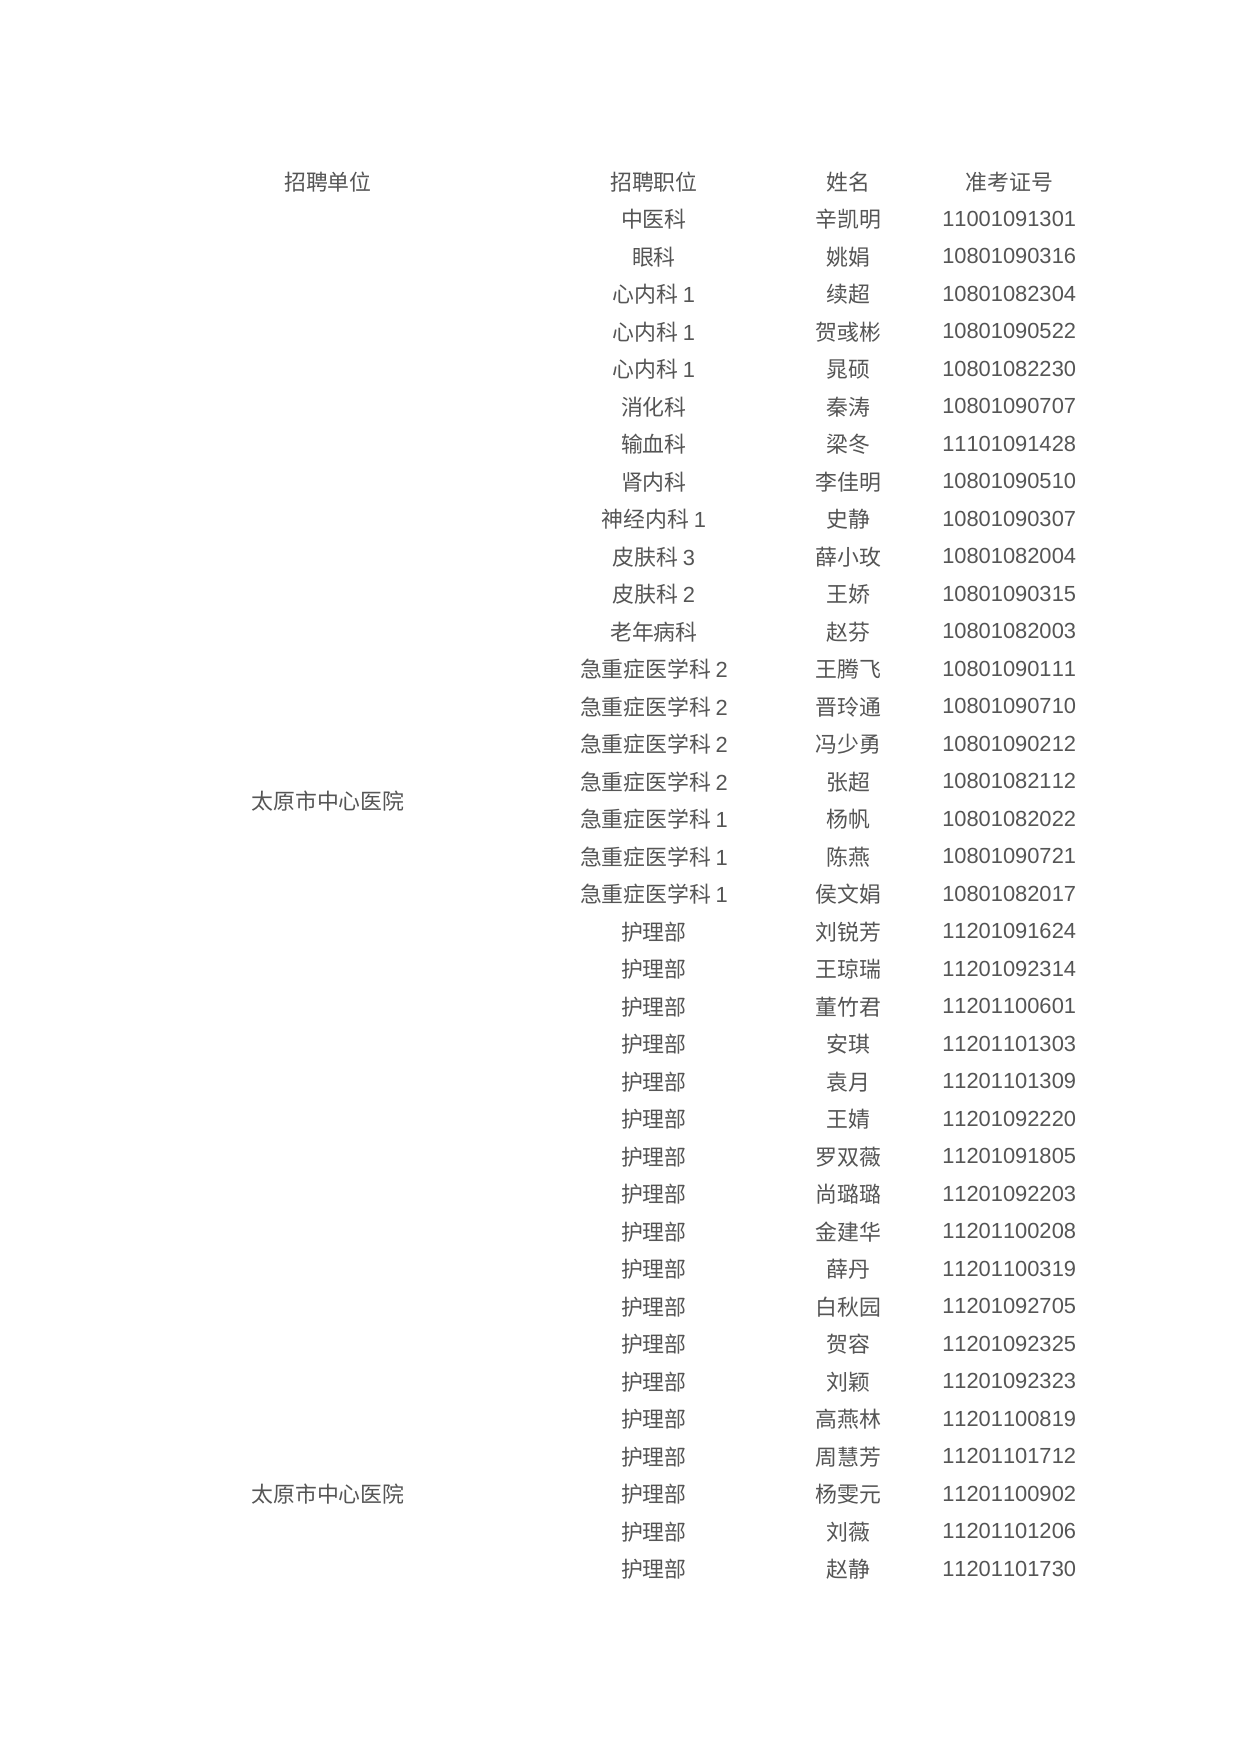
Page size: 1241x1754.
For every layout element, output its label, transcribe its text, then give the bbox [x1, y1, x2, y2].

table_cell 11201092203 [911, 1175, 1107, 1212]
table_cell 刘锐芳 [786, 912, 911, 949]
table_cell 太原市中心医院 [134, 200, 522, 1399]
table_cell 袁月 [786, 1062, 911, 1099]
table_cell 护理部 [522, 1250, 786, 1287]
table_cell 护理部 [522, 1400, 786, 1437]
table_cell 护理部 [522, 1062, 786, 1099]
table_cell 刘颖 [786, 1362, 911, 1399]
table_cell 护理部 [522, 1100, 786, 1137]
table_cell 安琪 [786, 1025, 911, 1062]
table_cell 辛凯明 [786, 200, 911, 237]
table_cell 史静 [786, 500, 911, 537]
table_cell 肾内科 [522, 462, 786, 499]
table_cell 姚娟 [786, 237, 911, 274]
table_cell 张超 [786, 762, 911, 799]
table_cell 神经内科1 [522, 500, 786, 537]
table_cell 11201101303 [911, 1025, 1107, 1062]
table_cell 10801090522 [911, 312, 1107, 349]
table_cell 10801090111 [911, 650, 1107, 687]
table_cell 赵静 [786, 1550, 911, 1587]
table_cell 晋玲通 [786, 687, 911, 724]
table_cell 老年病科 [522, 612, 786, 649]
table_cell 护理部 [522, 1437, 786, 1474]
table_cell 11201092705 [911, 1287, 1107, 1324]
table_cell 护理部 [522, 1025, 786, 1062]
table_cell 王婧 [786, 1100, 911, 1137]
table_cell 急重症医学科2 [522, 650, 786, 687]
table_cell 护理部 [522, 950, 786, 987]
table_cell 董竹君 [786, 987, 911, 1024]
table_cell 10801090721 [911, 837, 1107, 874]
table_cell 输血科 [522, 425, 786, 462]
table_cell 11201101730 [911, 1550, 1107, 1587]
table_cell 10801090212 [911, 725, 1107, 762]
table_cell 皮肤科2 [522, 575, 786, 612]
table_cell 急重症医学科2 [522, 725, 786, 762]
table_cell 高燕林 [786, 1400, 911, 1437]
table_cell 贺容 [786, 1325, 911, 1362]
table_cell 11201100902 [911, 1475, 1107, 1512]
table_cell 11201091805 [911, 1137, 1107, 1174]
table_header 姓名 [786, 162, 911, 199]
table_cell 心内科1 [522, 350, 786, 387]
table_cell 金建华 [786, 1212, 911, 1249]
table_cell 薛小玫 [786, 537, 911, 574]
table_cell 护理部 [522, 1175, 786, 1212]
table_cell 11201101206 [911, 1512, 1107, 1549]
table_cell 陈燕 [786, 837, 911, 874]
table_cell 李佳明 [786, 462, 911, 499]
table_cell 10801090316 [911, 237, 1107, 274]
table_header 招聘职位 [522, 162, 786, 199]
table_cell 心内科1 [522, 312, 786, 349]
table_cell 10801082304 [911, 275, 1107, 312]
table_cell 护理部 [522, 1550, 786, 1587]
table_cell 护理部 [522, 1137, 786, 1174]
table_cell 10801090707 [911, 387, 1107, 424]
table_cell 11201100601 [911, 987, 1107, 1024]
table_cell 白秋园 [786, 1287, 911, 1324]
table_cell 晁硕 [786, 350, 911, 387]
table_cell 11201100319 [911, 1250, 1107, 1287]
table_cell 秦涛 [786, 387, 911, 424]
table_cell 冯少勇 [786, 725, 911, 762]
table_cell 11101091428 [911, 425, 1107, 462]
table_cell 10801082112 [911, 762, 1107, 799]
table_cell 梁冬 [786, 425, 911, 462]
table_cell 11201101309 [911, 1062, 1107, 1099]
table_cell 10801082017 [911, 875, 1107, 912]
table_cell 刘薇 [786, 1512, 911, 1549]
table_cell 10801082022 [911, 800, 1107, 837]
table_cell 急重症医学科2 [522, 687, 786, 724]
table_cell 护理部 [522, 1362, 786, 1399]
table_cell 侯文娟 [786, 875, 911, 912]
table_cell 10801090307 [911, 500, 1107, 537]
table_cell 护理部 [522, 1512, 786, 1549]
table_cell 10801082230 [911, 350, 1107, 387]
table_cell 护理部 [522, 1325, 786, 1362]
table_cell 11201092220 [911, 1100, 1107, 1137]
table_cell 10801090315 [911, 575, 1107, 612]
table_cell 急重症医学科1 [522, 875, 786, 912]
table_cell 10801090510 [911, 462, 1107, 499]
table_cell 11201100208 [911, 1212, 1107, 1249]
table_cell 护理部 [522, 912, 786, 949]
table_cell 11201092325 [911, 1325, 1107, 1362]
table_cell 续超 [786, 275, 911, 312]
table_header 准考证号 [911, 162, 1107, 199]
table_cell 皮肤科3 [522, 537, 786, 574]
table_cell 10801082004 [911, 537, 1107, 574]
table_cell 王娇 [786, 575, 911, 612]
table_cell 11201092323 [911, 1362, 1107, 1399]
table_cell 急重症医学科1 [522, 800, 786, 837]
table_cell 尚璐璐 [786, 1175, 911, 1212]
table_cell 11201100819 [911, 1400, 1107, 1437]
table_cell 贺彧彬 [786, 312, 911, 349]
table_cell 护理部 [522, 987, 786, 1024]
table_cell 急重症医学科1 [522, 837, 786, 874]
table_cell 薛丹 [786, 1250, 911, 1287]
table_cell 杨帆 [786, 800, 911, 837]
table_cell 护理部 [522, 1287, 786, 1324]
table_cell 罗双薇 [786, 1137, 911, 1174]
table_cell 王琼瑞 [786, 950, 911, 987]
table_cell 10801090710 [911, 687, 1107, 724]
table_cell 10801082003 [911, 612, 1107, 649]
table_cell 赵芬 [786, 612, 911, 649]
table_cell 太原市中心医院 [134, 1400, 522, 1587]
table_cell 11001091301 [911, 200, 1107, 237]
table_cell 杨雯元 [786, 1475, 911, 1512]
table_cell 王腾飞 [786, 650, 911, 687]
table_header 招聘单位 [134, 162, 522, 199]
table_cell 心内科1 [522, 275, 786, 312]
table_cell 中医科 [522, 200, 786, 237]
table_cell 眼科 [522, 237, 786, 274]
table_cell 护理部 [522, 1475, 786, 1512]
table_cell 11201101712 [911, 1437, 1107, 1474]
table_cell 11201092314 [911, 950, 1107, 987]
table_cell 消化科 [522, 387, 786, 424]
table_cell 护理部 [522, 1212, 786, 1249]
table_cell 急重症医学科2 [522, 762, 786, 799]
table_cell 周慧芳 [786, 1437, 911, 1474]
table_cell 11201091624 [911, 912, 1107, 949]
